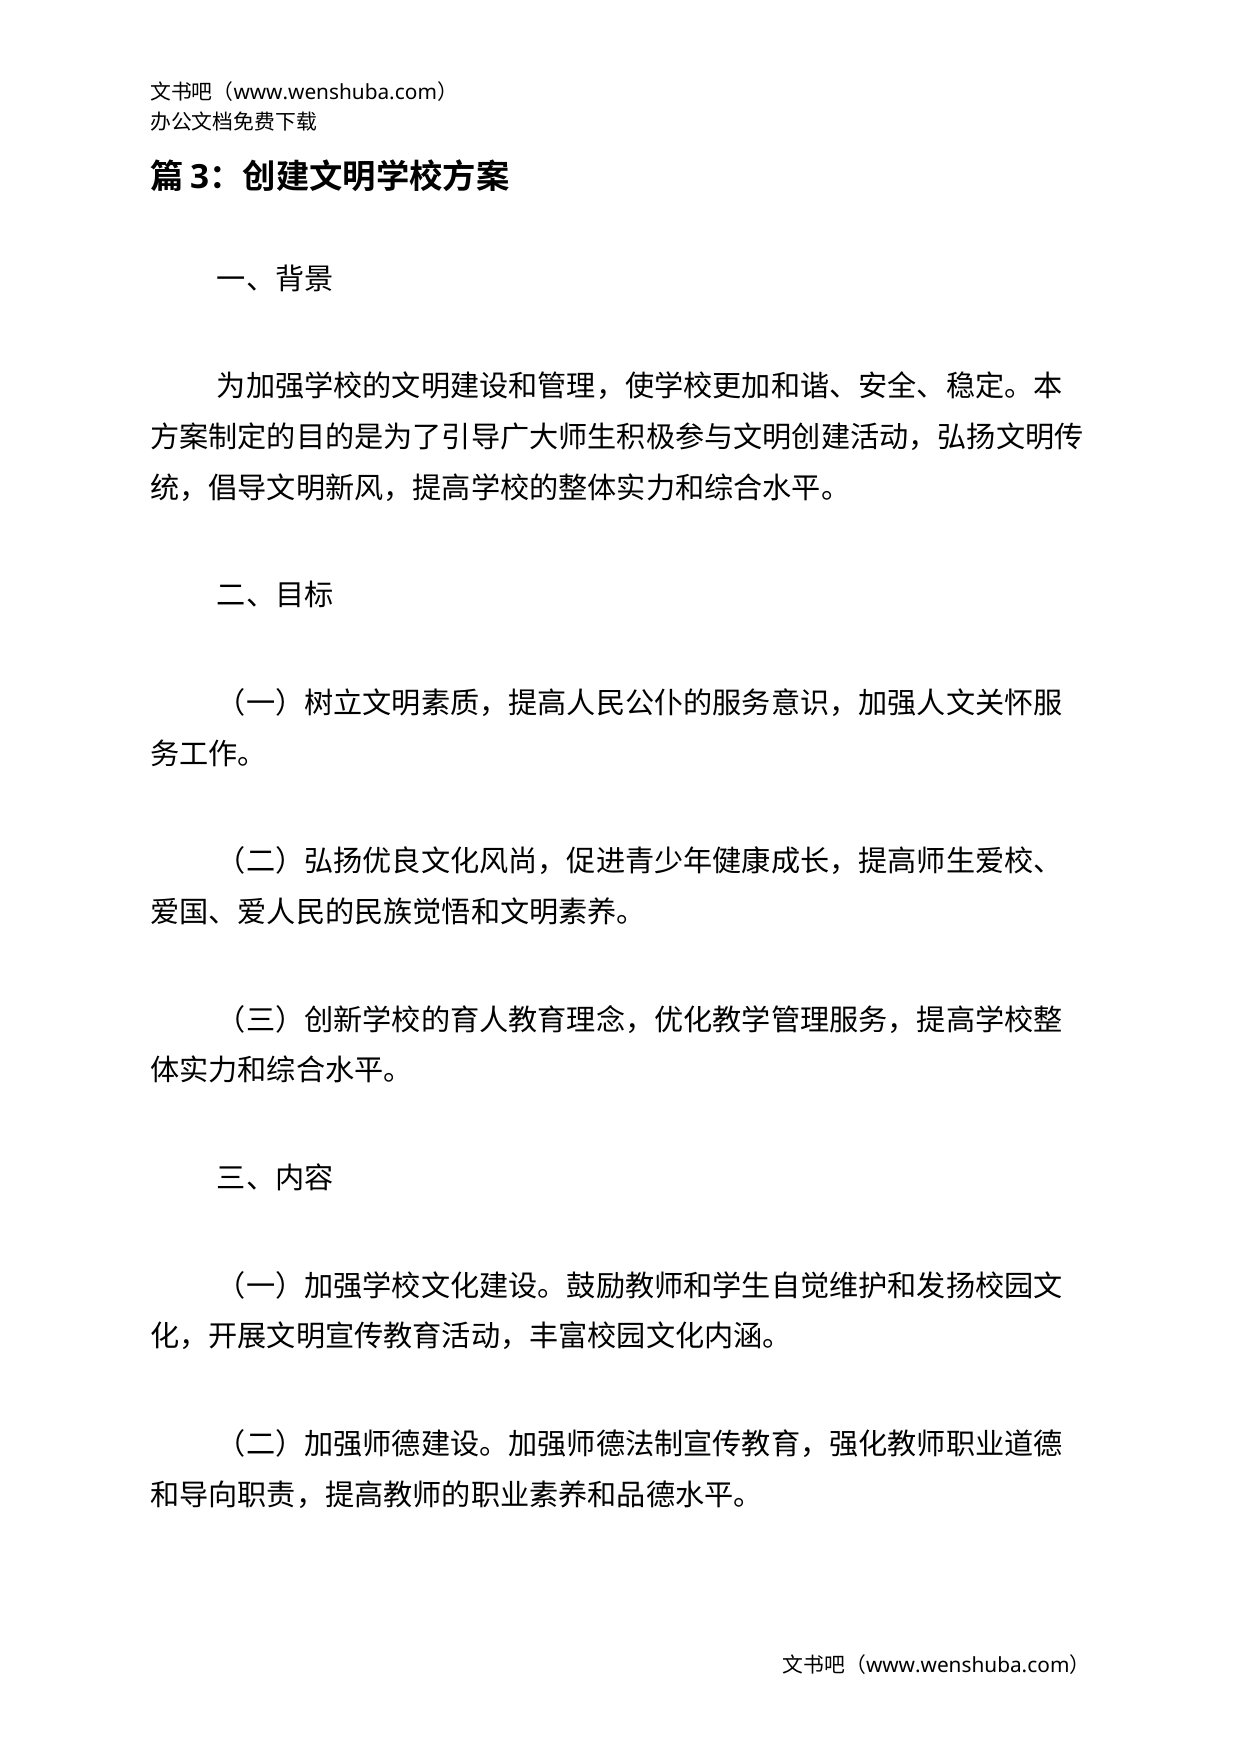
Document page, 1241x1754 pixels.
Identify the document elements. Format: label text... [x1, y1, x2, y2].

text 二、目标 [150, 572, 1090, 614]
text 三、内容 [150, 1154, 1090, 1197]
text （一）树立文明素质，提高人民公仆的服务意识，加强人文关怀服务工作。 [150, 679, 1090, 773]
text （一）加强学校文化建设。鼓励教师和学生自觉维护和发扬校园文化，开展文明宣传教育活动，丰富校园文化内涵。 [150, 1262, 1090, 1355]
text （三）创新学校的育人教育理念，优化教学管理服务，提高学校整体实力和综合水平。 [150, 996, 1090, 1089]
text （二）加强师德建设。加强师德法制宣传教育，强化教师职业道德和导向职责，提高教师的职业素养和品德水平。 [150, 1421, 1090, 1513]
text （二）弘扬优良文化风尚，促进青少年健康成长，提高师生爱校、爱国、爱人民的民族觉悟和文明素养。 [150, 838, 1090, 931]
text 篇3：创建文明学校方案 [150, 150, 1090, 198]
text 为加强学校的文明建设和管理，使学校更加和谐、安全、稳定。本方案制定的目的是为了引导广大师生积极参与文明创建活动，弘扬文明传统，倡导文明新风，提高学校的整体实力和综合水平。 [150, 363, 1090, 507]
text 一、背景 [150, 255, 1090, 298]
